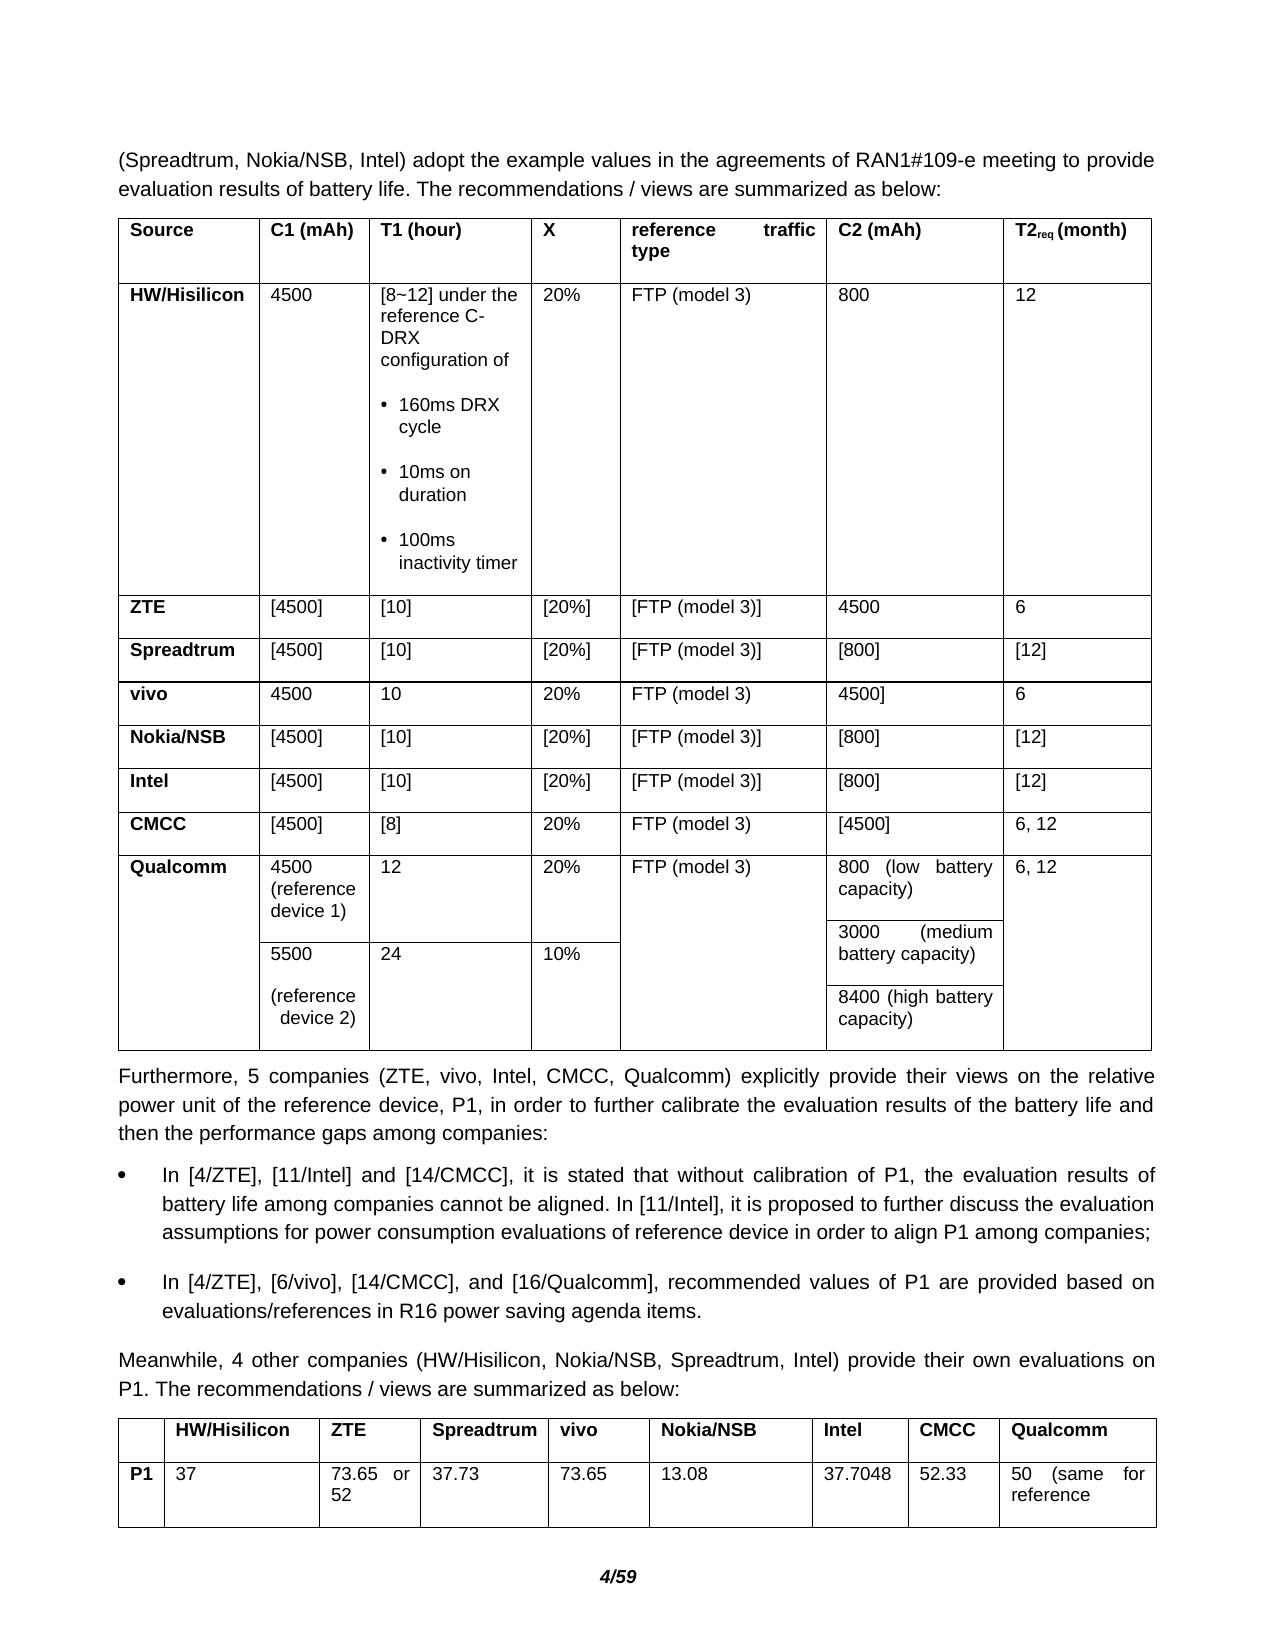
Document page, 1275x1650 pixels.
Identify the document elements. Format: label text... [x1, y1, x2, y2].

table_cell [20%] [532, 639, 620, 681]
table_cell 20% [532, 813, 620, 855]
table_header Qualcomm [1000, 1419, 1156, 1462]
table_header Source [119, 219, 259, 283]
table_cell 8400 (high battery capacity) [827, 986, 1003, 1050]
table_cell Intel [119, 769, 259, 812]
table_cell 20% [532, 856, 620, 942]
table_cell [FTP (model 3)] [621, 726, 826, 768]
table_cell [4500] [260, 639, 369, 681]
table_cell [12] [1004, 639, 1151, 681]
table_cell 20% [532, 683, 620, 725]
table_header ZTE [320, 1419, 420, 1462]
table_cell [10] [370, 726, 531, 768]
table_cell 37.73 [421, 1463, 548, 1527]
table_cell 4500 [260, 284, 369, 594]
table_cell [1000, 1463, 1156, 1527]
table_cell FTP (model 3) [621, 813, 826, 855]
table_cell [20%] [532, 596, 620, 638]
table_cell 12 [1004, 284, 1151, 594]
table_cell 4500 [260, 683, 369, 725]
table_cell 10% [532, 943, 620, 1050]
table_header reference traffic type [621, 219, 826, 283]
table_cell 12 [370, 856, 531, 942]
table_header Spreadtrum [421, 1419, 548, 1462]
table_header Nokia/NSB [650, 1419, 812, 1462]
table_cell HW/Hisilicon [119, 284, 259, 594]
table_cell [10] [370, 639, 531, 681]
table_cell 3000 (medium battery capacity) [827, 921, 1003, 985]
table_cell [12] [1004, 769, 1151, 812]
table_cell 37 (74000 [PU/s]) [165, 1463, 319, 1527]
table_cell 800 [827, 284, 1003, 594]
table_cell [800] [827, 769, 1003, 812]
table_cell [4500] [260, 596, 369, 638]
table_cell [20%] [532, 769, 620, 812]
table_cell [4500] [260, 813, 369, 855]
table_cell [10] [370, 596, 531, 638]
table_cell 6 [1004, 683, 1151, 725]
table_cell 4500 (reference device 1) [260, 856, 369, 942]
list In [4/ZTE], [11/Intel] and [14/CMCC], it is stated that without calibration of P1, the evaluation results of battery life among companies cannot be aligned. In [11/Intel], it is proposed to further discuss the evaluation assumptions for power consumption evaluations of reference device in order to align P1 among companies; [118, 1162, 1157, 1244]
table_cell 6 [1004, 596, 1151, 638]
table_cell P1 [119, 1463, 164, 1527]
table_cell 73.65 [549, 1463, 649, 1527]
table_cell ZTE [119, 596, 259, 638]
table_cell [10] [370, 769, 531, 812]
table_cell FTP (model 3) [621, 856, 826, 1050]
table_cell 24 [370, 943, 531, 1050]
table_cell 20% [532, 284, 620, 594]
table_cell 6, 12 [1004, 856, 1151, 1050]
table_cell 4500 [827, 596, 1003, 638]
table_cell [800] [827, 639, 1003, 681]
table_cell vivo [119, 683, 259, 725]
table_header C1 (mAh) [260, 219, 369, 283]
table_cell [8~12] under the reference C-DRX configuration of 160ms DRX cycle 10ms on duration 100ms inactivity timer [370, 284, 531, 594]
table_cell 73.65 or 52 [320, 1463, 420, 1527]
table_header [119, 1419, 164, 1462]
table_cell 37.7048 [813, 1463, 908, 1527]
table_header T2req (month) [1004, 219, 1151, 283]
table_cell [650, 1463, 812, 1527]
table_cell FTP (model 3) [621, 284, 826, 594]
table_cell Spreadtrum [119, 639, 259, 681]
table_cell [FTP (model 3)] [621, 596, 826, 638]
text Meanwhile, 4 other companies (HW/Hisilicon, Nokia/NSB, Spreadtrum, Intel) provide their own evaluations on P1. The recommendations / views are summarized as below: [118, 1348, 1157, 1401]
table_cell 4500] [827, 683, 1003, 725]
table_header T1 (hour) [370, 219, 531, 283]
list In [4/ZTE], [6/vivo], [14/CMCC], and [16/Qualcomm], recommended values of P1 are provided based on evaluations/references in R16 power saving agenda items. [118, 1270, 1157, 1322]
table_cell [12] [1004, 726, 1151, 768]
table_cell 5500 (reference device 2) [260, 943, 369, 1050]
table_cell 52.33 [909, 1463, 999, 1527]
table_header CMCC [909, 1419, 999, 1462]
table_cell [4500] [260, 769, 369, 812]
table_cell [20%] [532, 726, 620, 768]
table_cell Qualcomm [119, 856, 259, 1050]
table_cell [800] [827, 726, 1003, 768]
table_cell [8] [370, 813, 531, 855]
table_cell 800 (low battery capacity) [827, 856, 1003, 920]
table_cell [FTP (model 3)] [621, 639, 826, 681]
table_header X [532, 219, 620, 283]
table_cell Nokia/NSB [119, 726, 259, 768]
table_cell 6, 12 [1004, 813, 1151, 855]
table_cell CMCC [119, 813, 259, 855]
table_cell [FTP (model 3)] [621, 769, 826, 812]
table_cell 10 [370, 683, 531, 725]
text Furthermore, 5 companies (ZTE, vivo, Intel, CMCC, Qualcomm) explicitly provide their views on the relative power unit of the reference device, P1, in order to further calibrate the evaluation results of the battery life and then the performance gaps among companies: [118, 1064, 1157, 1145]
table_header HW/Hisilicon [165, 1419, 319, 1462]
table_header Intel [813, 1419, 908, 1462]
table_cell [4500] [260, 726, 369, 768]
table_header C2 (mAh) [827, 219, 1003, 283]
table_cell [4500] [827, 813, 1003, 855]
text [118, 148, 1157, 200]
table_header vivo [549, 1419, 649, 1462]
table_cell FTP (model 3) [621, 683, 826, 725]
